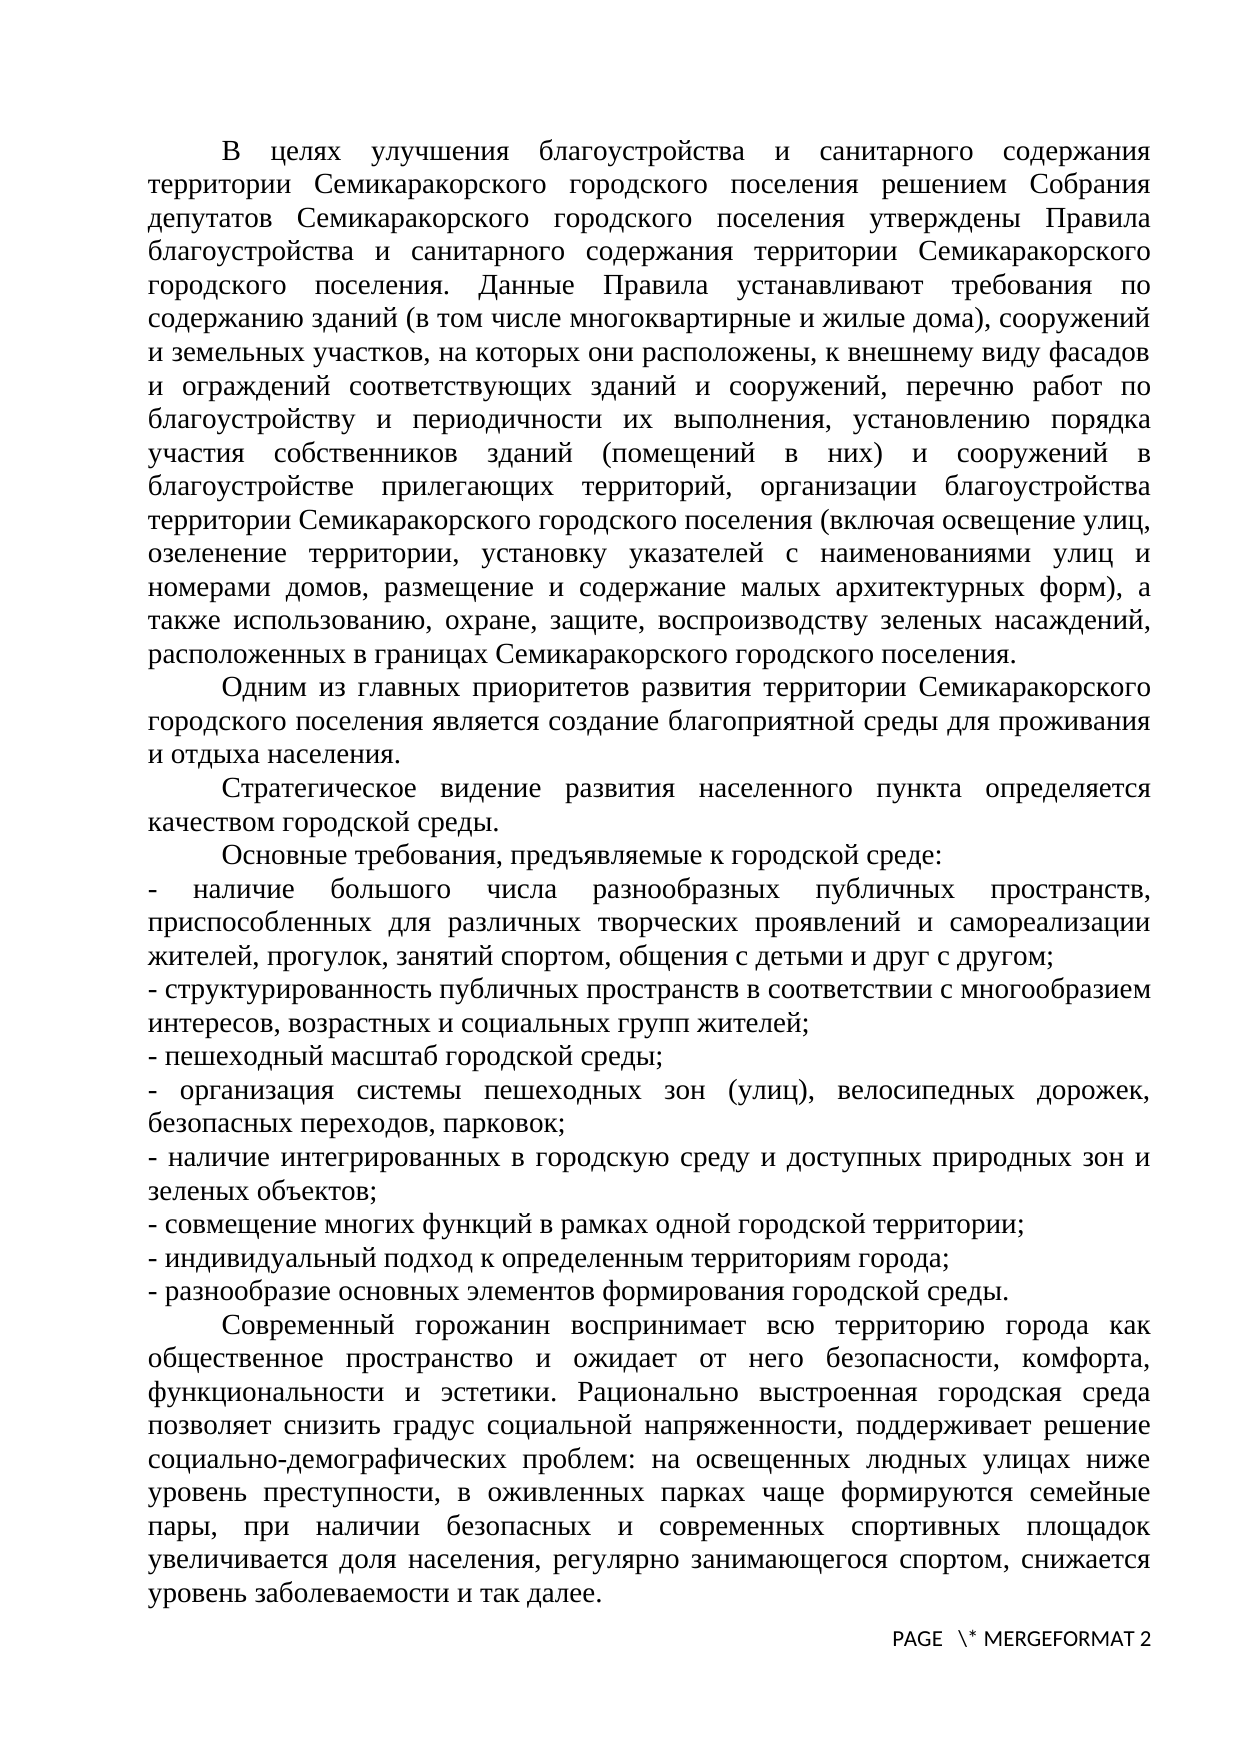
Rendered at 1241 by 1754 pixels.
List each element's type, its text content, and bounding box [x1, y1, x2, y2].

text Одним из главных приоритетов развития территории Семикаракорского городского поселения является создание благоприятной среды для проживания и отдыха населения. [148, 669, 1152, 770]
text Современный горожанин воспринимает всю территорию города как общественное пространство и ожидает от него безопасности, комфорта, функциональности и эстетики. Рационально выстроенная городская среда позволяет снизить градус социальной напряженности, поддерживает решение социально-демографических проблем: на освещенных людных улицах ниже уровень преступности, в оживленных парках чаще формируются семейные пары, при наличии безопасных и современных спортивных площадок увеличивается доля населения, регулярно занимающегося спортом, снижается уровень заболеваемости и так далее. [148, 1307, 1152, 1609]
text - индивидуальный подход к определенным территориям города; [148, 1240, 1152, 1273]
text Стратегическое видение развития населенного пункта определяется качеством городской среды. [148, 770, 1152, 837]
text - разнообразие основных элементов формирования городской среды. [148, 1273, 1152, 1307]
text - наличие интегрированных в городскую среду и доступных природных зон и зеленых объектов; [148, 1139, 1152, 1206]
text - наличие большого числа разнообразных публичных пространств, приспособленных для различных творческих проявлений и самореализации жителей, прогулок, занятий спортом, общения с детьми и друг с другом; [148, 871, 1152, 971]
text - организация системы пешеходных зон (улиц), велосипедных дорожек, безопасных переходов, парковок; [148, 1072, 1152, 1139]
text - совмещение многих функций в рамках одной городской территории; [148, 1206, 1152, 1240]
text - структурированность публичных пространств в соответствии с многообразием интересов, возрастных и социальных групп жителей; [148, 971, 1152, 1038]
text Основные требования, предъявляемые к городской среде: [148, 837, 1152, 871]
text - пешеходный масштаб городской среды; [148, 1038, 1152, 1072]
text В целях улучшения благоустройства и санитарного содержания территории Семикаракорского городского поселения решением Собрания депутатов Семикаракорского городского поселения утверждены Правила благоустройства и санитарного содержания территории Семикаракорского городского поселения. Данные Правила устанавливают требования по содержанию зданий (в том числе многоквартирные и жилые дома), сооружений и земельных участков, на которых они расположены, к внешнему виду фасадов и ограждений соответствующих зданий и сооружений, перечню работ по благоустройству и периодичности их выполнения, установлению порядка участия собственников зданий (помещений в них) и сооружений в благоустройстве прилегающих территорий, организации благоустройства территории Семикаракорского городского поселения (включая освещение улиц, озеленение территории, установку указателей с наименованиями улиц и номерами домов, размещение и содержание малых архитектурных форм), а также использованию, охране, защите, воспроизводству зеленых насаждений, расположенных в границах Семикаракорского городского поселения. [148, 133, 1152, 669]
